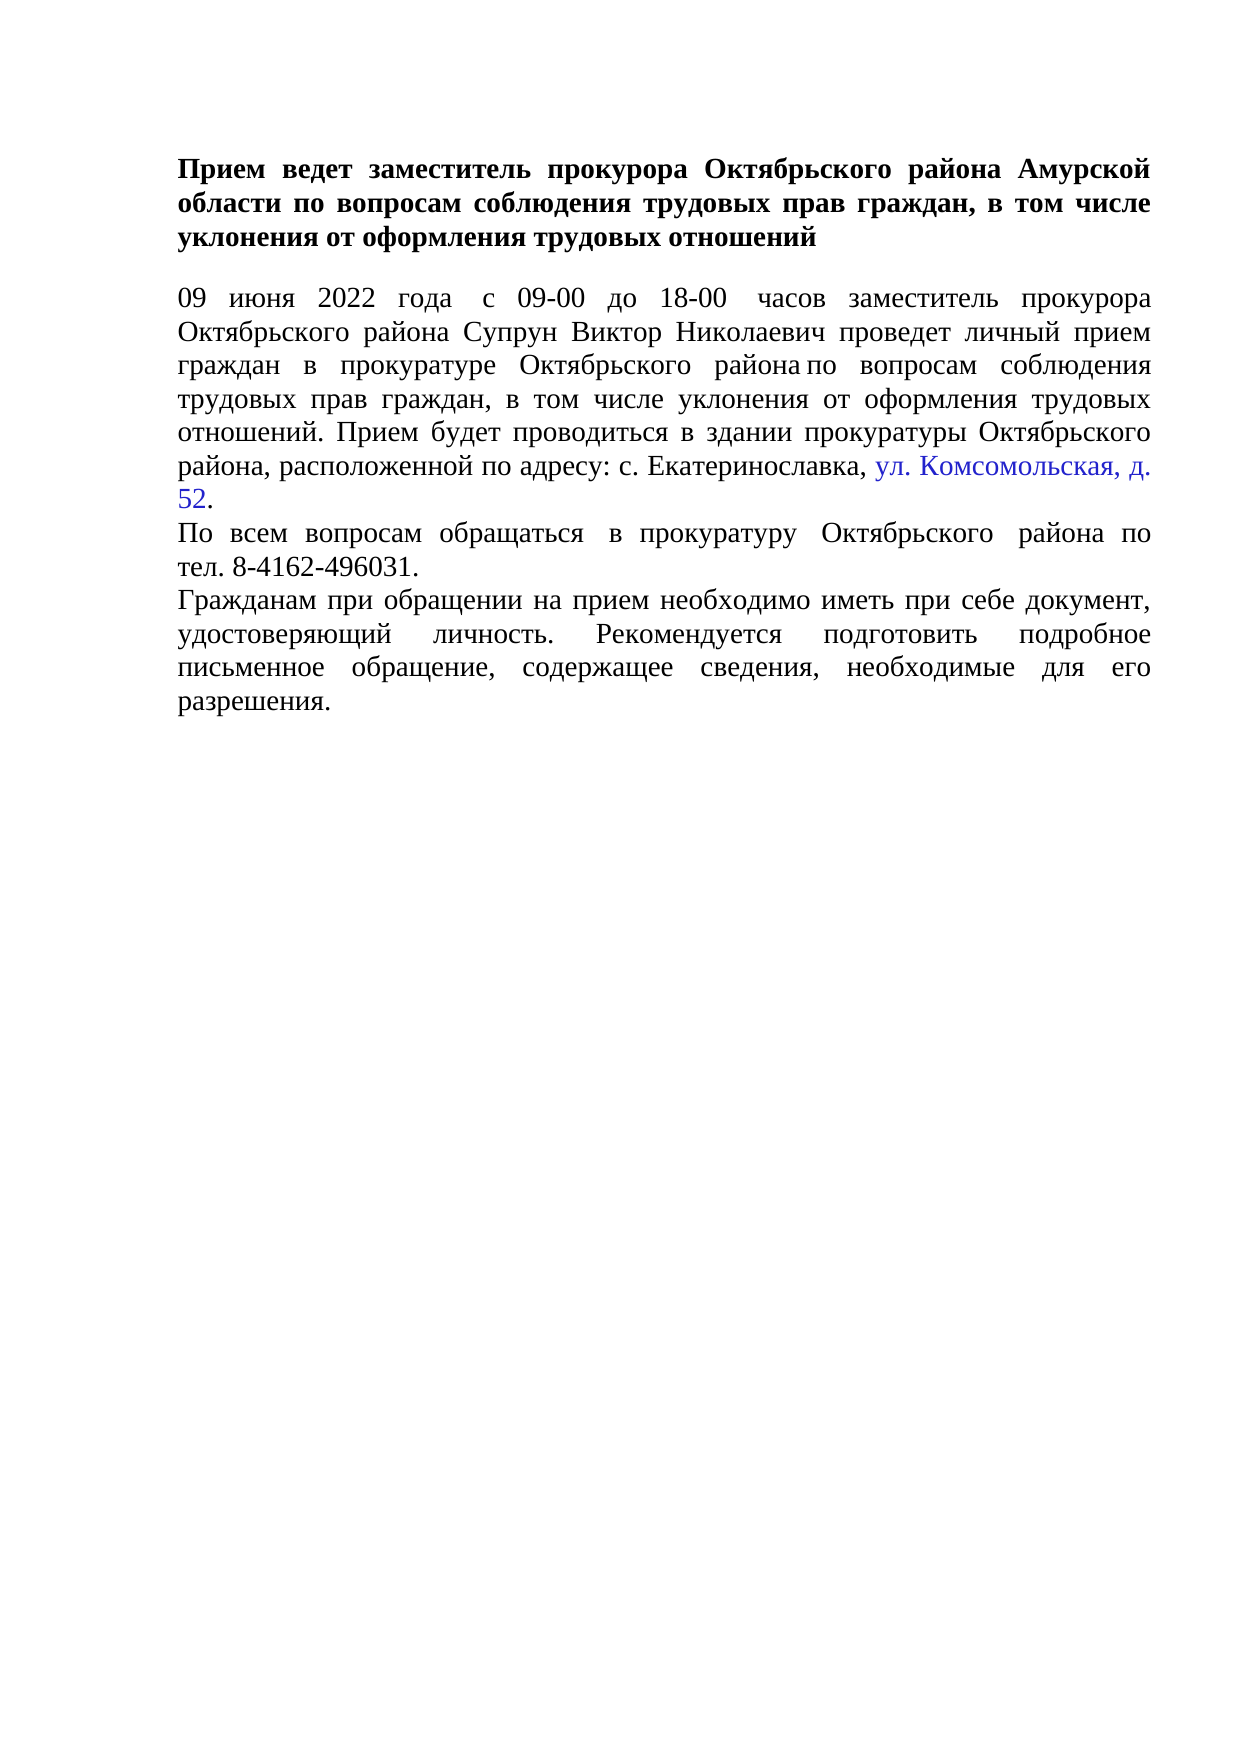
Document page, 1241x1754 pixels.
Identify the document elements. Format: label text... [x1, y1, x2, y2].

text Гражданам при обращении на прием необходимо иметь при себе документ, удостоверяющий личность. Рекомендуется подготовить подробное письменное обращение, содержащее сведения, необходимые для его разрешения. [177, 582, 1152, 716]
text 09 июня 2022 года с 09-00 до 18-00 часов заместитель прокурора Октябрьского района Супрун Виктор Николаевич проведет личный прием граждан в прокуратуре Октябрьского района по вопросам соблюдения трудовых прав граждан, в том числе уклонения от оформления трудовых отношений. Прием будет проводиться в здании прокуратуры Октябрьского района, расположенной по адресу: с. Екатеринославка, ул. Комсомольская, д. 52. [177, 280, 1152, 515]
text По всем вопросам обращаться в прокуратуру Октябрьского района по тел. 8-4162-496031. [177, 515, 1152, 582]
text Прием ведет заместитель прокурора Октябрьского района Амурской области по вопросам соблюдения трудовых прав граждан, в том числе уклонения от оформления трудовых отношений [177, 118, 1152, 252]
